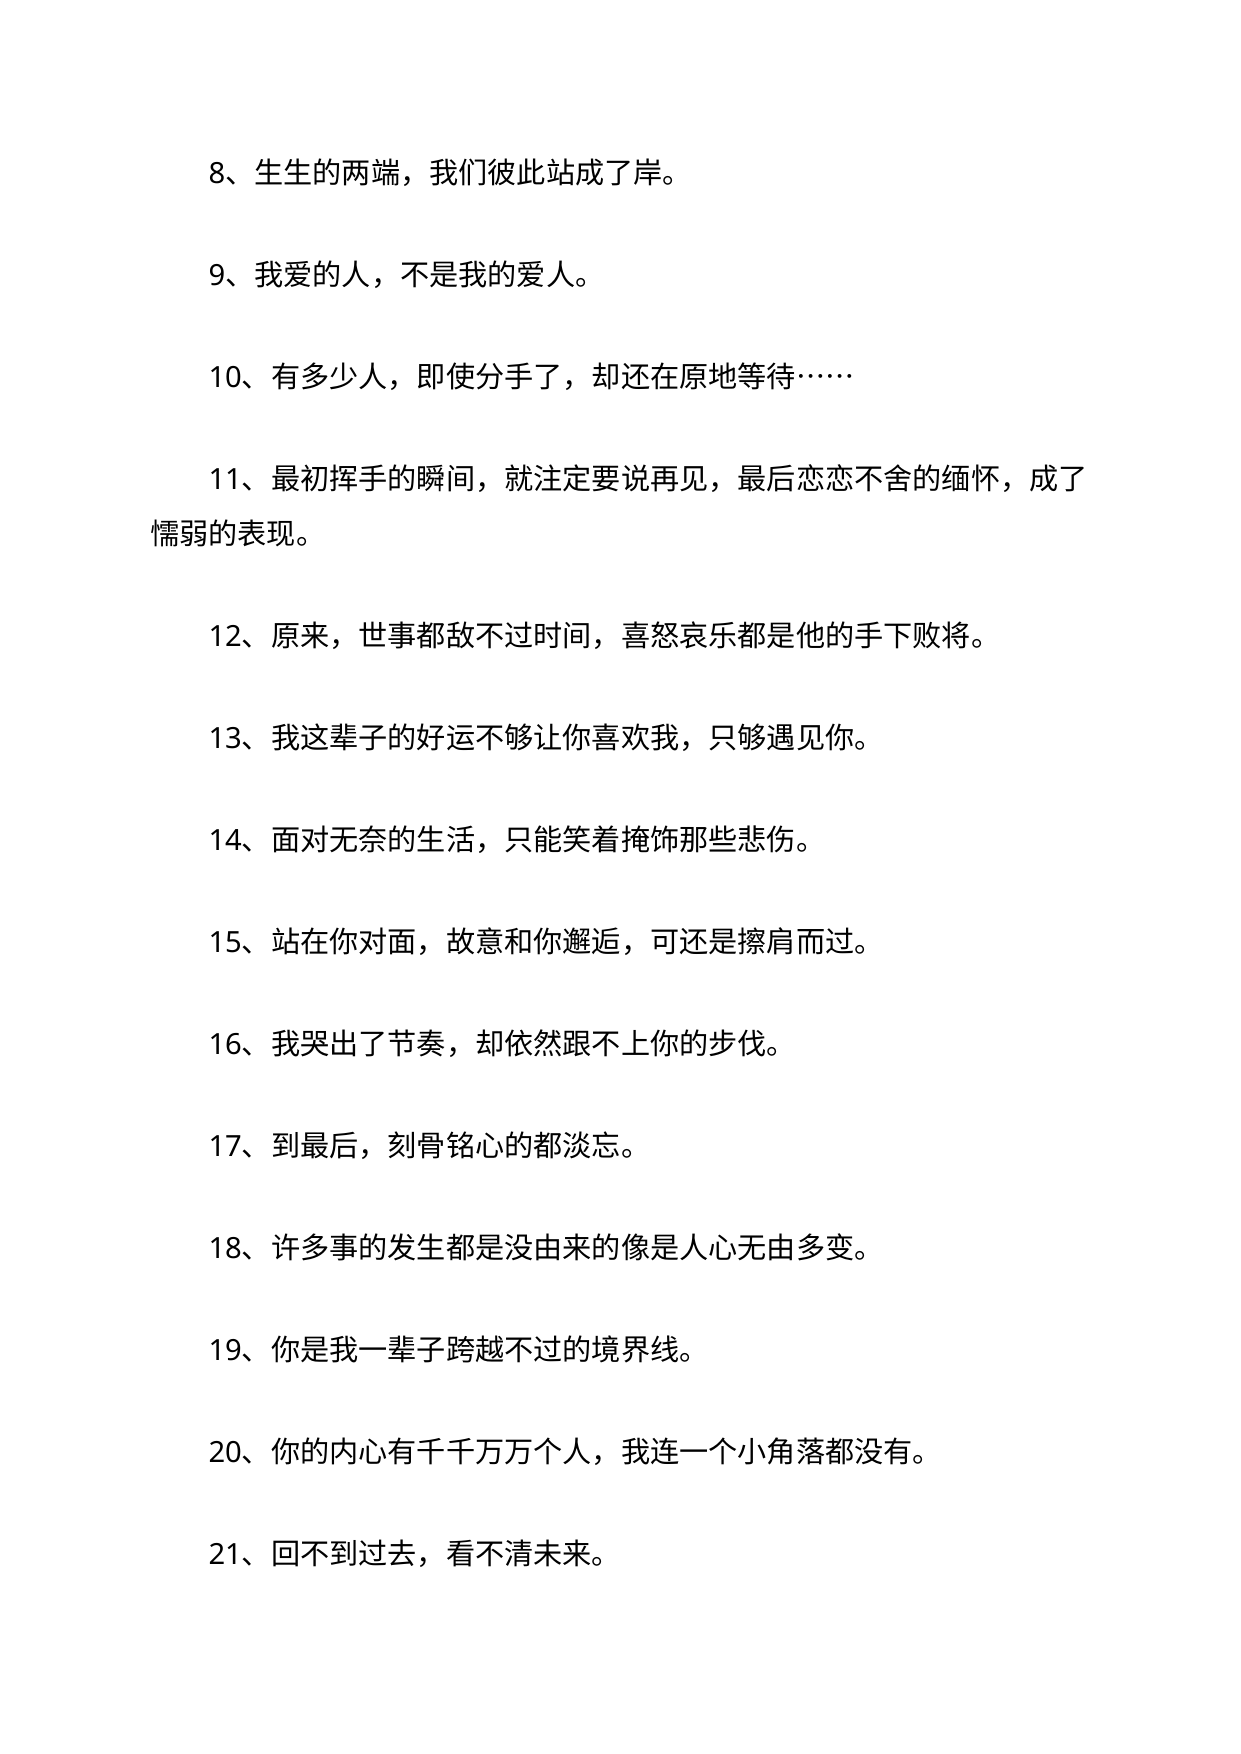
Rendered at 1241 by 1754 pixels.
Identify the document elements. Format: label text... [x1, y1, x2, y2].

text 11、最初挥手的瞬间，就注定要说再见，最后恋恋不舍的缅怀，成了懦弱的表现。 [150, 456, 1090, 553]
text 13、我这辈子的好运不够让你喜欢我，只够遇见你。 [150, 715, 1090, 757]
text 19、你是我一辈子跨越不过的境界线。 [150, 1327, 1090, 1369]
text 14、面对无奈的生活，只能笑着掩饰那些悲伤。 [150, 817, 1090, 859]
text 18、许多事的发生都是没由来的像是人心无由多变。 [150, 1224, 1090, 1267]
text 9、我爱的人，不是我的爱人。 [150, 252, 1090, 294]
text 10、有多少人，即使分手了，却还在原地等待…… [150, 354, 1090, 396]
text 12、原来，世事都敌不过时间，喜怒哀乐都是他的手下败将。 [150, 613, 1090, 655]
text 15、站在你对面，故意和你邂逅，可还是擦肩而过。 [150, 919, 1090, 961]
text 21、回不到过去，看不清未来。 [150, 1531, 1090, 1573]
text 17、到最后，刻骨铭心的都淡忘。 [150, 1123, 1090, 1165]
text 16、我哭出了节奏，却依然跟不上你的步伐。 [150, 1021, 1090, 1063]
text 20、你的内心有千千万万个人，我连一个小角落都没有。 [150, 1428, 1090, 1471]
text 8、生生的两端，我们彼此站成了岸。 [150, 150, 1090, 192]
